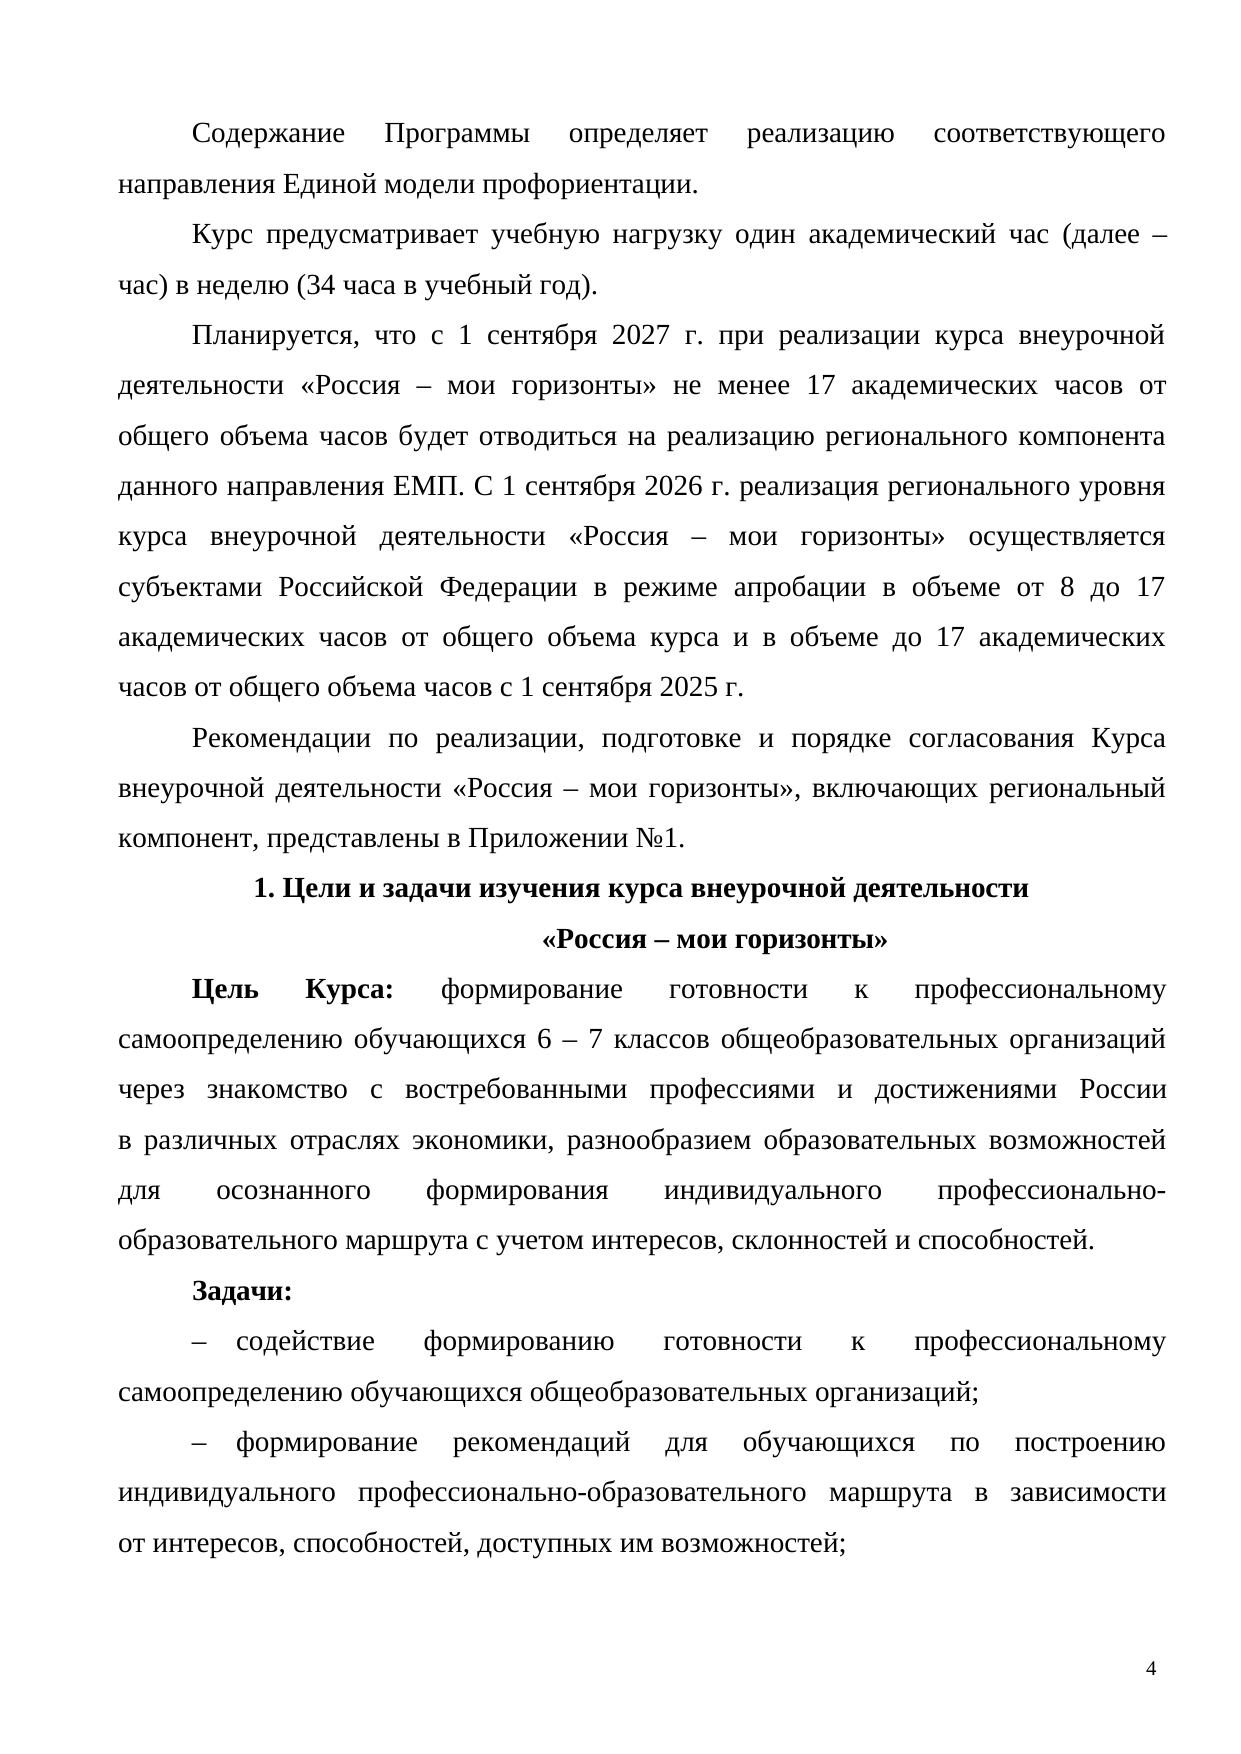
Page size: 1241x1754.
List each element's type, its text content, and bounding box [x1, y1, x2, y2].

subtitle Задачи: [192, 1273, 1181, 1307]
list формирование рекомендаций для обучающихся по построению индивидуального профессионально-образовательного маршрута в зависимости от интересов, способностей, доступных им возможностей; [118, 1424, 1167, 1558]
text Содержание Программы определяет реализацию соответствующего направления Единой модели профориентации. [118, 115, 1166, 199]
text Рекомендации по реализации, подготовке и порядке согласования Курса внеурочной деятельности «Россия – мои горизонты», включающих региональный компонент, представлены в Приложении №1. [118, 720, 1167, 854]
text Цель Курса: формирование готовности к профессиональному самоопределению обучающихся 6 – 7 классов общеобразовательных организаций через знакомство с востребованными профессиями и достижениями России в различных отраслях экономики, разнообразием образовательных возможностей для осознанного формирования индивидуального профессионально- образовательного маршрута с учетом интересов, склонностей и способностей. [118, 971, 1167, 1256]
text Планируется, что с 1 сентября 2027 г. при реализации курса внеурочной деятельности «Россия – мои горизонты» не менее 17 академических часов от общего объема часов будет отводиться на реализацию регионального компонента данного направления ЕМП. С 1 сентября 2026 г. реализация регионального уровня курса внеурочной деятельности «Россия – мои горизонты» осуществляется субъектами Российской Федерации в режиме апробации в объеме от 8 до 17 академических часов от общего объема курса и в объеме до 17 академических часов от общего объема часов с 1 сентября 2025 г. [118, 317, 1167, 703]
list содействие формированию готовности к профессиональному самоопределению обучающихся общеобразовательных организаций; [118, 1323, 1167, 1407]
text «Россия – мои горизонты» [468, 921, 1181, 954]
text Курс предусматривает учебную нагрузку один академический час (далее – час) в неделю (34 часа в учебный год). [118, 217, 1167, 300]
subtitle Цели и задачи изучения курса внеурочной деятельности [253, 871, 1181, 904]
